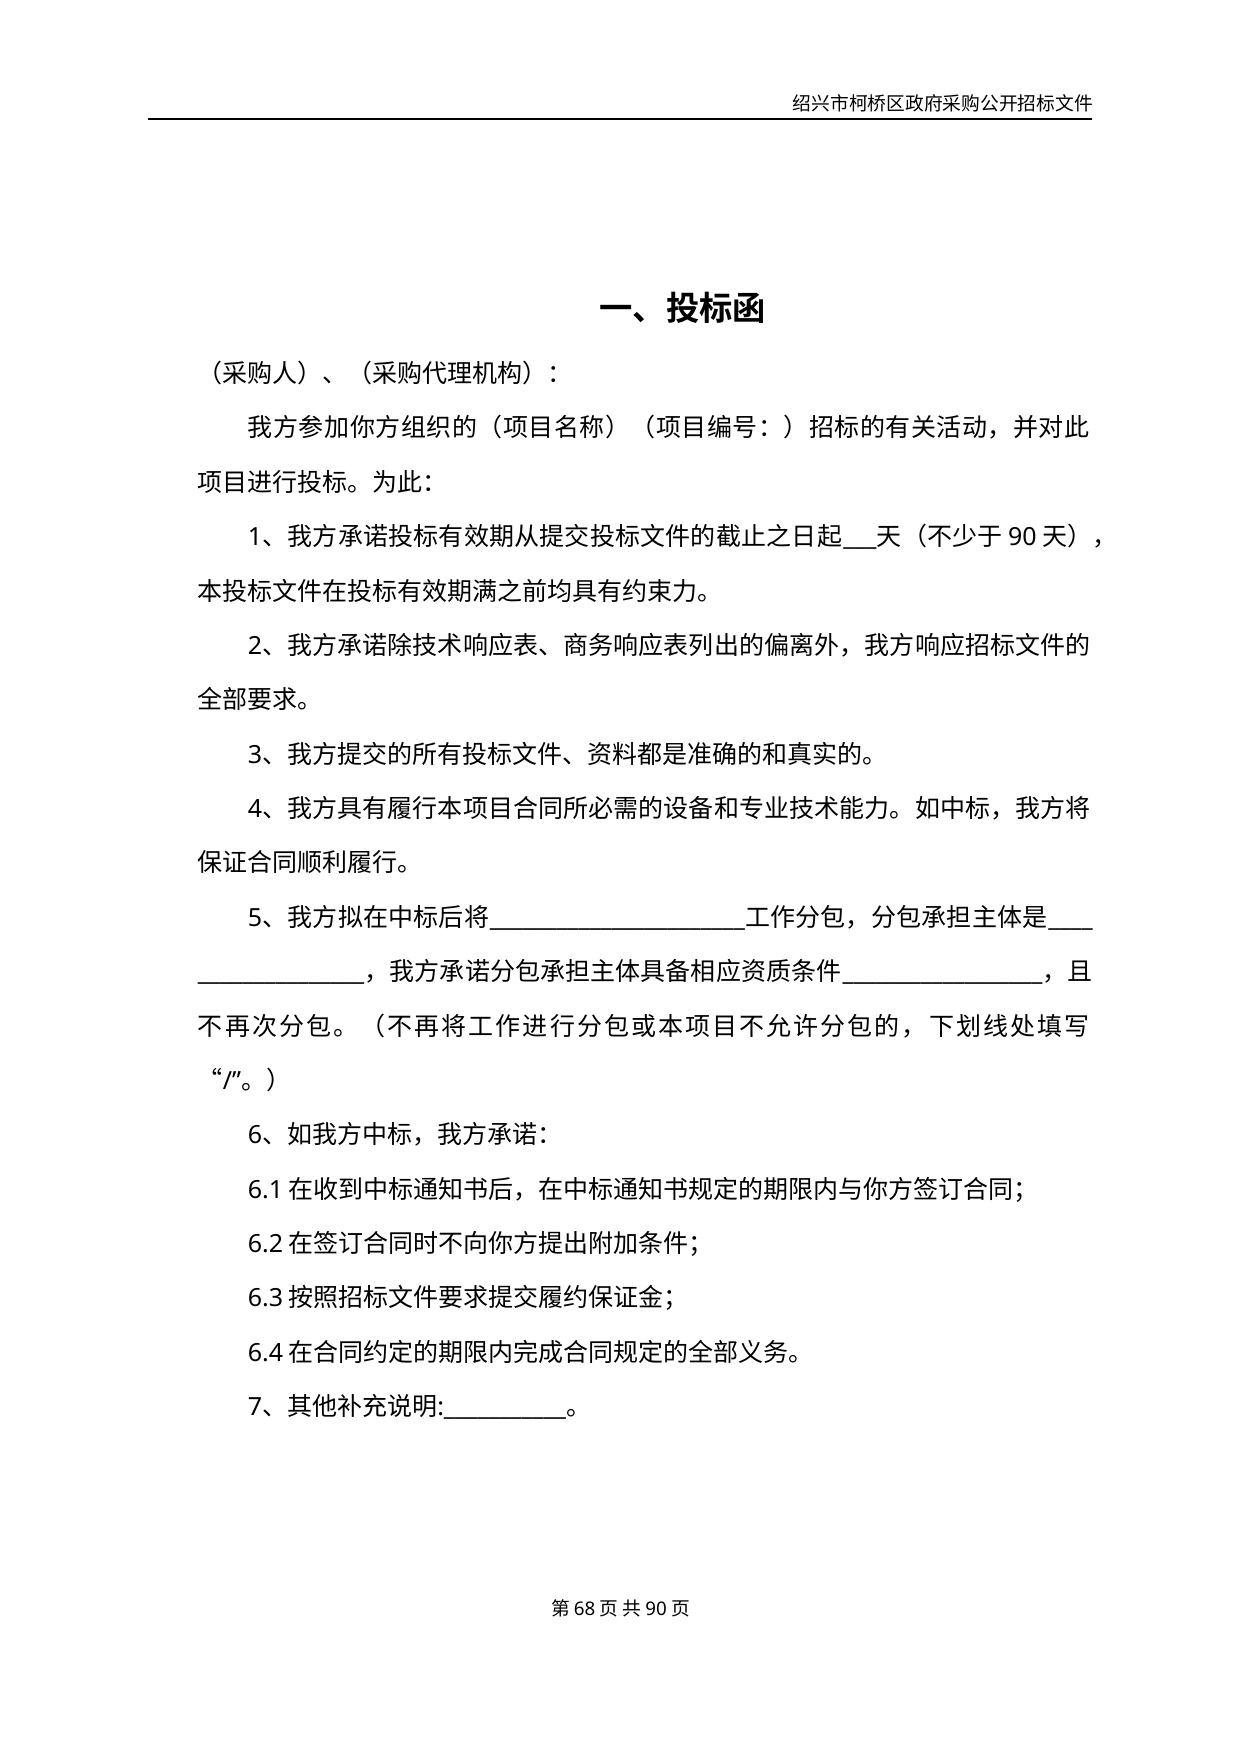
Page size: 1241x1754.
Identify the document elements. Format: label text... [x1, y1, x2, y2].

text 1、我方承诺投标有效期从提交投标文件的截止之日起___天（不少于90天），本投标文件在投标有效期满之前均具有约束力。 [198, 517, 1092, 607]
text 6、如我方中标，我方承诺： [198, 1115, 1092, 1151]
text 一、投标函 [198, 281, 1092, 329]
text 2、我方承诺除技术响应表、商务响应表列出的偏离外，我方响应招标文件的全部要求。 [198, 625, 1092, 716]
text 6.1在收到中标通知书后，在中标通知书规定的期限内与你方签订合同； [198, 1169, 1092, 1205]
text 6.3按照招标文件要求提交履约保证金； [198, 1278, 1092, 1314]
text （采购人）、（采购代理机构）： [198, 353, 1092, 390]
text 我方参加你方组织的（项目名称）（项目编号：）招标的有关活动，并对此项目进行投标。为此： [198, 408, 1092, 498]
text 7、其他补充说明:___________。 [198, 1387, 1092, 1423]
text 3、我方提交的所有投标文件、资料都是准确的和真实的。 [198, 734, 1092, 770]
text 5、我方拟在中标后将_______________________工作分包，分包承担主体是___________________，我方承诺分包承担主体具备相应资质条件__________________，且不再次分包。（不再将工作进行分包或本项目不允许分包的，下划线处填写“/”。） [198, 897, 1092, 1097]
text 6.4在合同约定的期限内完成合同规定的全部义务。 [198, 1332, 1092, 1368]
text 6.2在签订合同时不向你方提出附加条件； [198, 1223, 1092, 1260]
text 4、我方具有履行本项目合同所必需的设备和专业技术能力。如中标，我方将保证合同顺利履行。 [198, 788, 1092, 879]
